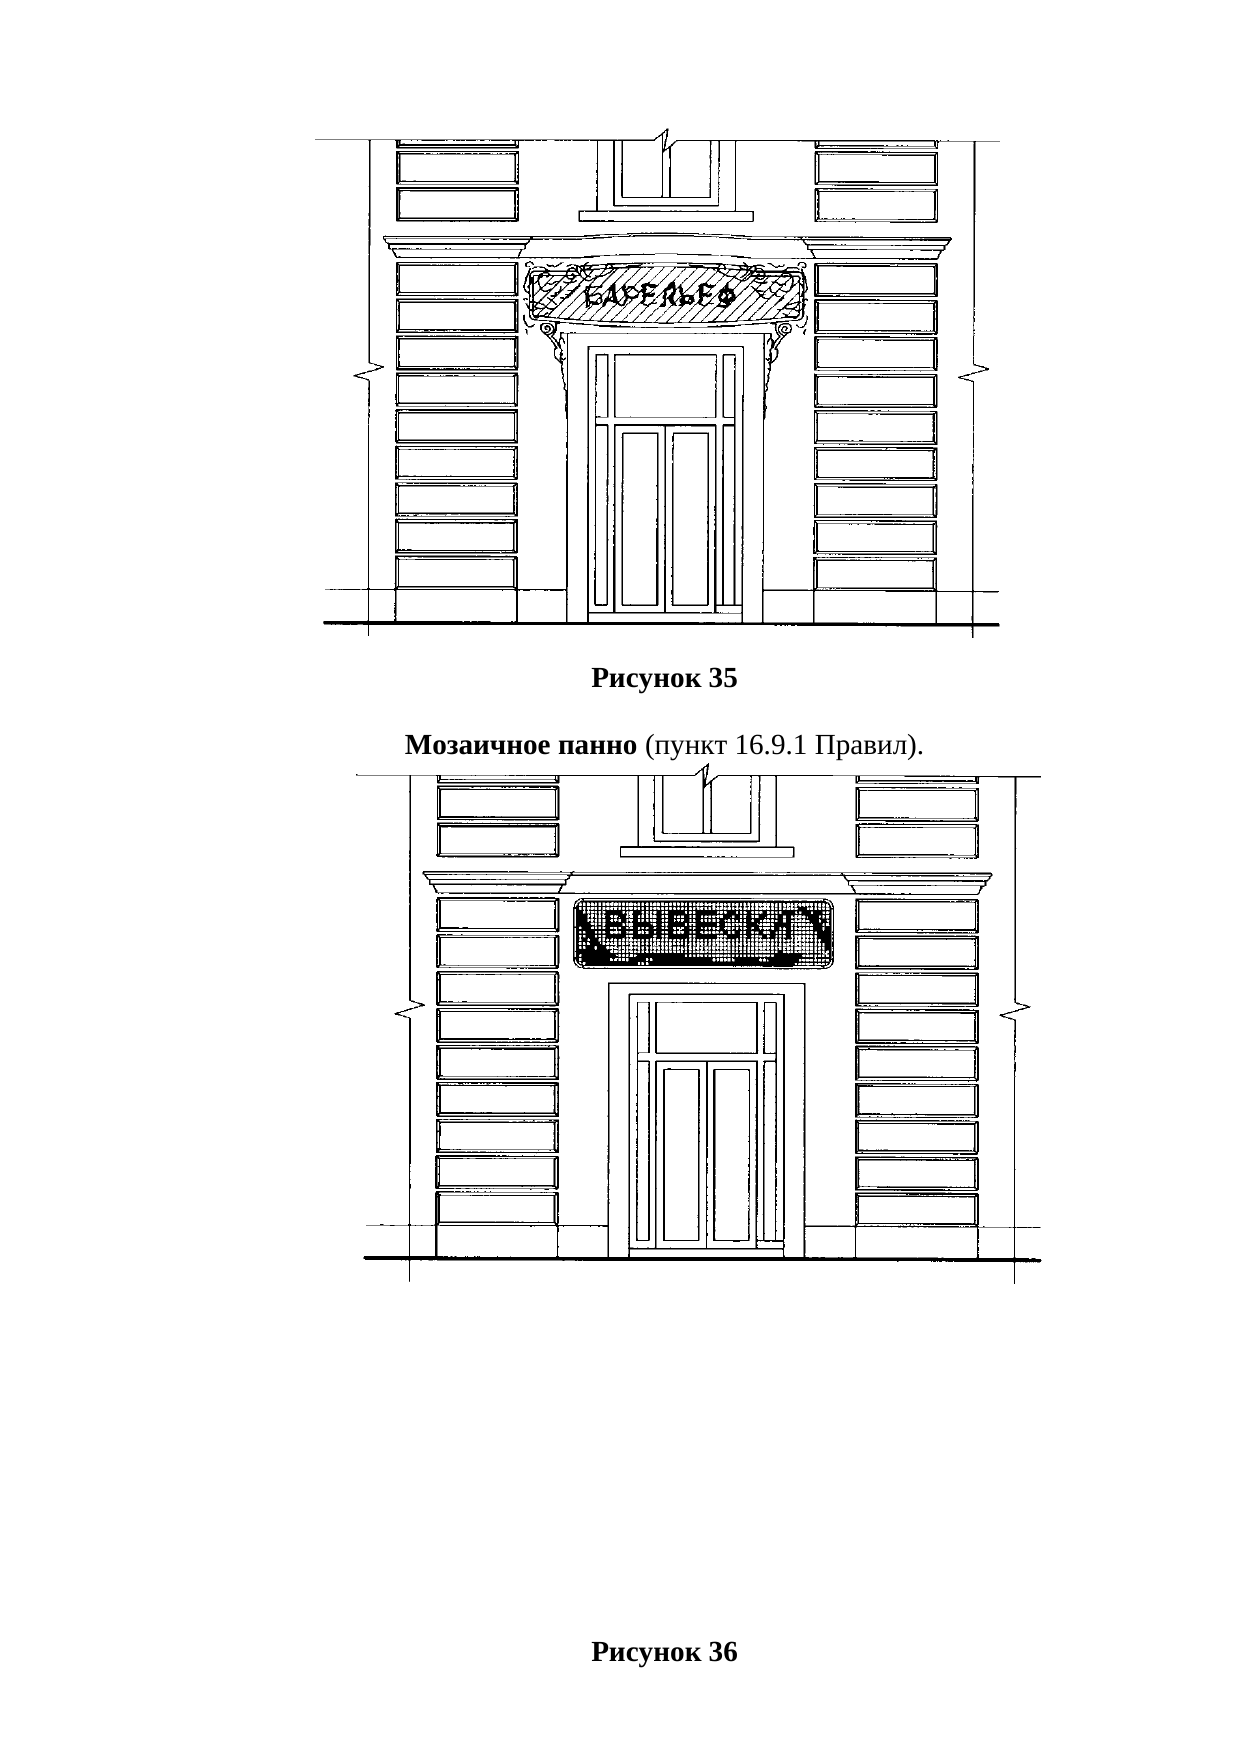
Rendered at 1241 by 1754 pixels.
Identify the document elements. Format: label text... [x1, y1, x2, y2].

text Рисунок 36 [177, 1634, 1152, 1667]
text Рисунок 35 [177, 660, 1152, 694]
picture [338, 761, 1064, 1299]
text Мозаичное панно (пункт 16.9.1 Правил). [177, 727, 1152, 761]
picture [308, 118, 1021, 661]
